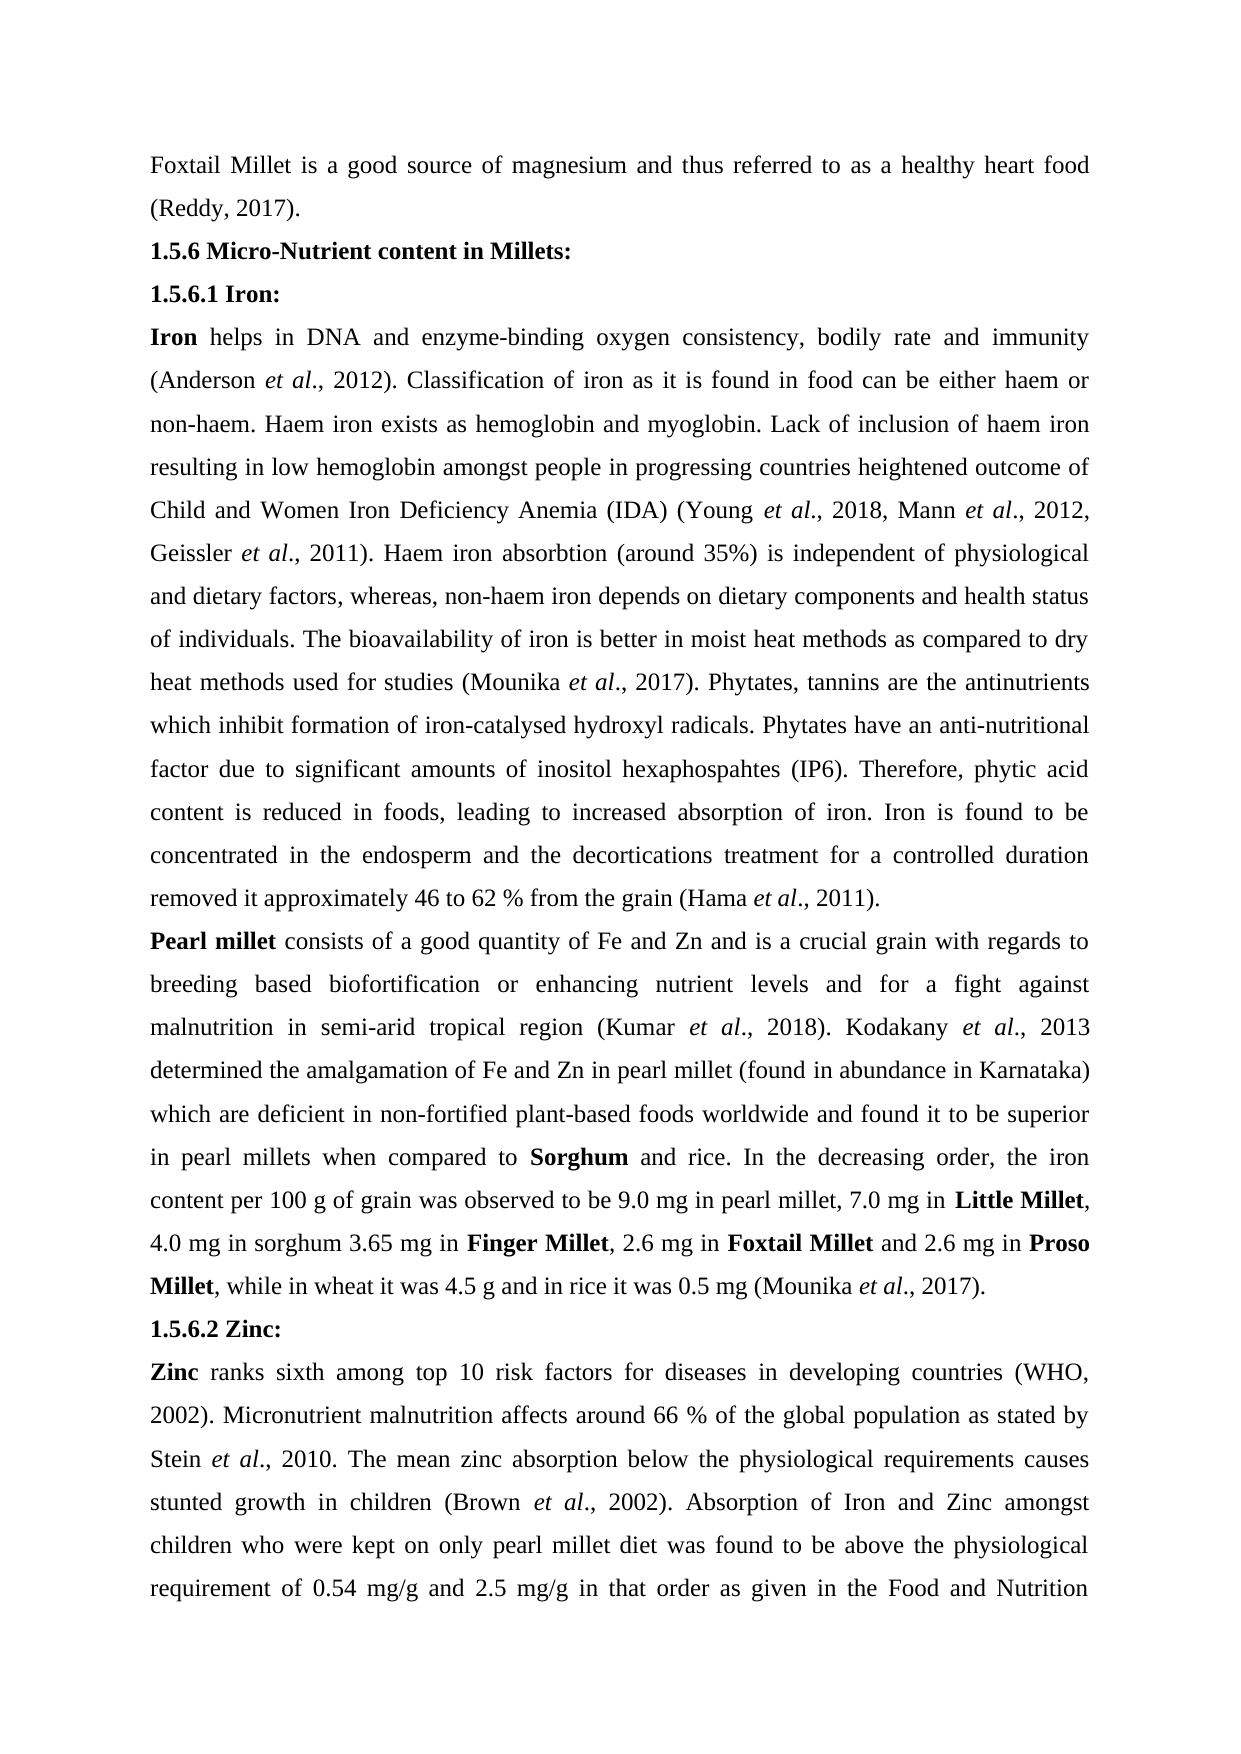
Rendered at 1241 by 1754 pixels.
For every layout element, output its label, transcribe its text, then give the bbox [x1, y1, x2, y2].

text 1.5.6.1 Iron: [150, 279, 1090, 308]
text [150, 1357, 1090, 1602]
text Pearl millet consists of a good quantity of Fe and Zn and is a crucial grain with regards to breeding based biofortification or enhancing nutrient levels and for a fight against malnutrition in semi-arid tropical region (Kumar et al., 2018). Kodakany et al., 2013 determined the amalgamation of Fe and Zn in pearl millet (found in abundance in Karnataka) which are deficient in non-fortified plant-based foods worldwide and found it to be superior in pearl millets when compared to Sorghum and rice. In the decreasing order, the iron content per 100 g of grain was observed to be 9.0 mg in pearl millet, 7.0 mg in Little Millet, 4.0 mg in sorghum 3.65 mg in Finger Millet, 2.6 mg in Foxtail Millet and 2.6 mg in Proso Millet, while in wheat it was 4.5 g and in rice it was 0.5 mg (Mounika et al., 2017). [150, 926, 1090, 1300]
text Iron helps in DNA and enzyme-binding oxygen consistency, bodily rate and immunity (Anderson et al., 2012). Classification of iron as it is found in food can be either haem or non-haem. Haem iron exists as hemoglobin and myoglobin. Lack of inclusion of haem iron resulting in low hemoglobin amongst people in progressing countries heightened outcome of Child and Women Iron Deficiency Anemia (IDA) (Young et al., 2018, Mann et al., 2012, Geissler et al., 2011). Haem iron absorbtion (around 35%) is independent of physiological and dietary factors, whereas, non-haem iron depends on dietary components and health status of individuals. The bioavailability of iron is better in moist heat methods as compared to dry heat methods used for studies (Mounika et al., 2017). Phytates, tannins are the antinutrients which inhibit formation of iron-catalysed hydroxyl radicals. Phytates have an anti-nutritional factor due to significant amounts of inositol hexaphospahtes (IP6). Therefore, phytic acid content is reduced in foods, leading to increased absorption of iron. Iron is found to be concentrated in the endosperm and the decortications treatment for a controlled duration removed it approximately 46 to 62 % from the grain (Hama et al., 2011). [150, 322, 1090, 912]
text 1.5.6 Micro-Nutrient content in Millets: [150, 236, 1090, 265]
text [150, 150, 1090, 222]
text 1.5.6.2 Zinc: [150, 1314, 1090, 1343]
